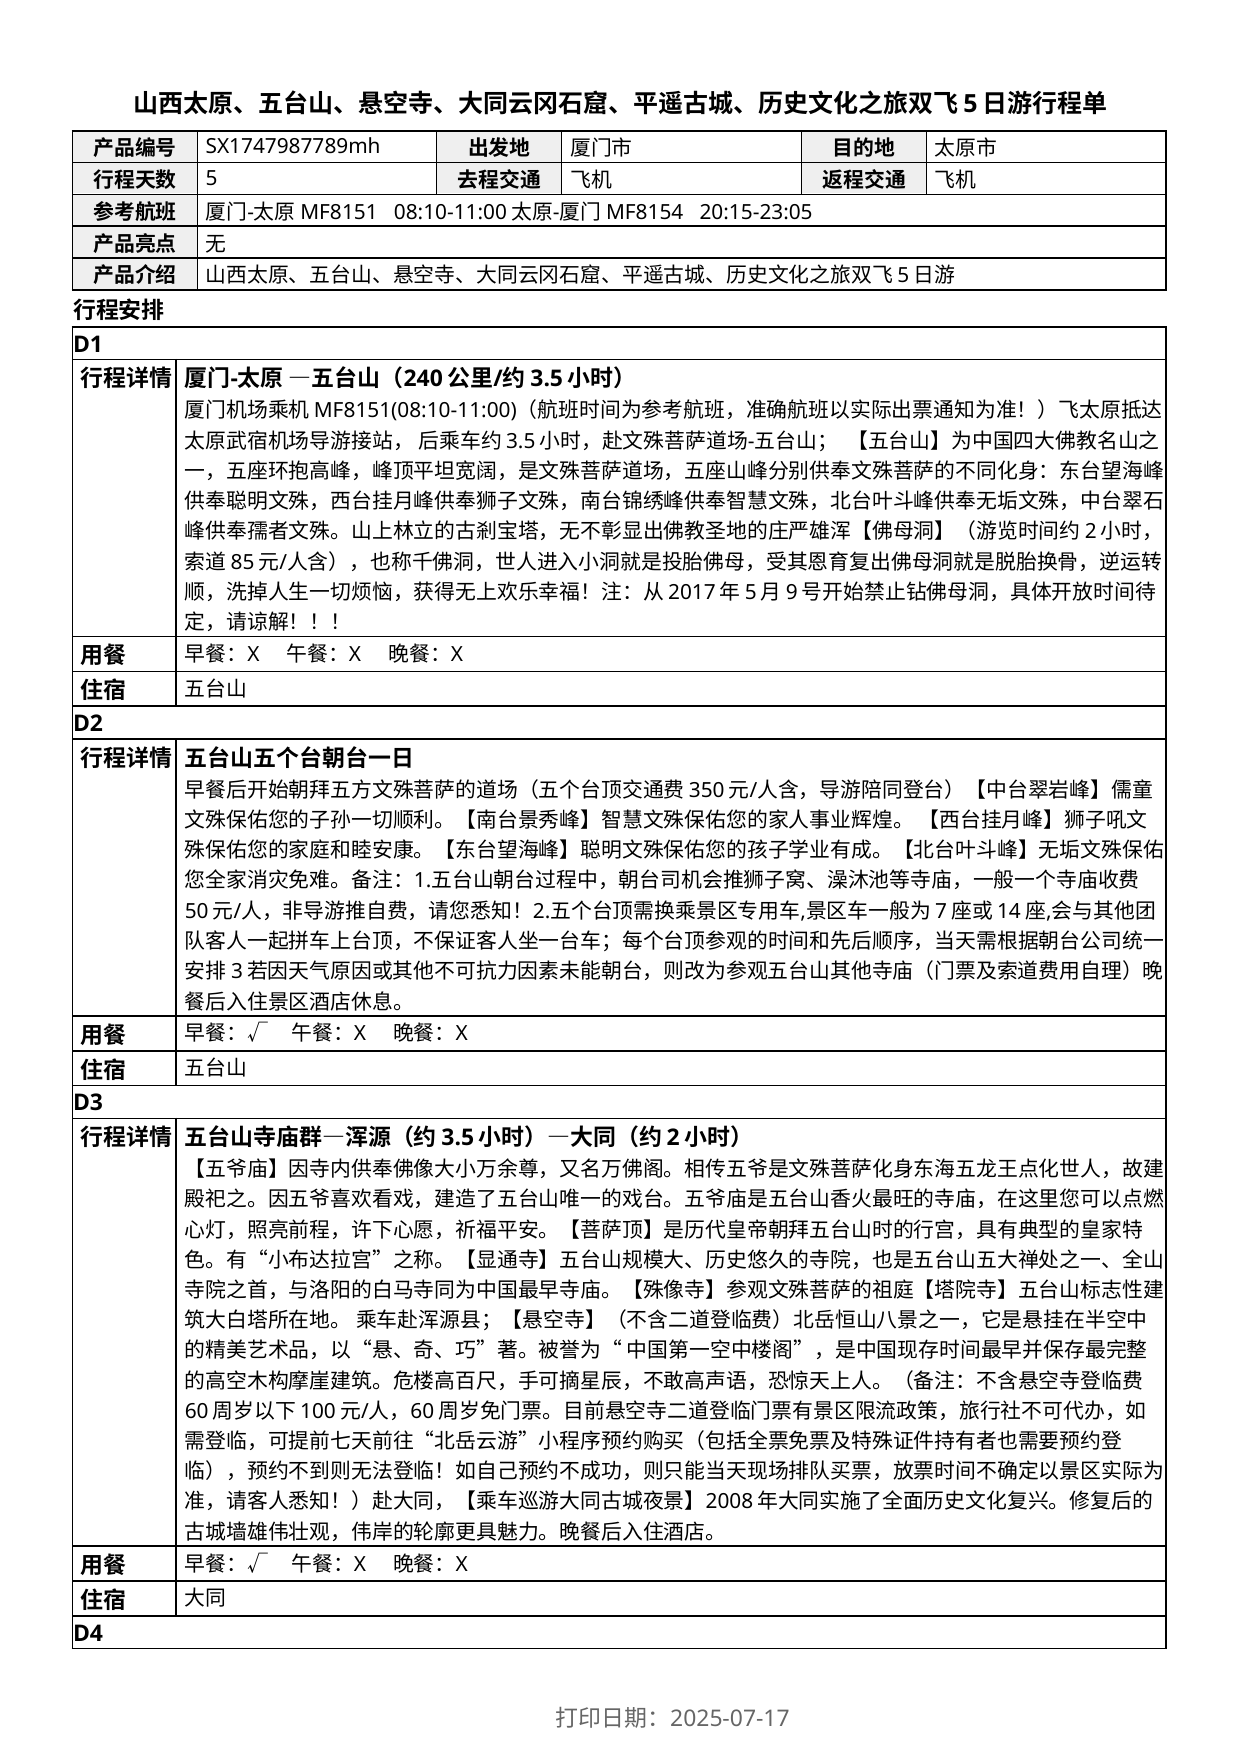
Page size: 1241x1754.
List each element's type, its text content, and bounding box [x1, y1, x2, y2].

text 山西太原、五台山、悬空寺、大同云冈石窟、平遥古城、历史文化之旅双飞5日游行程单 [73, 83, 1167, 119]
table_cell 五台山寺庙群—浑源（约3.5小时）—大同（约2小时） 【五爷庙】因寺内供奉佛像大小万余尊，又名万佛阁。相传五爷是文殊菩萨化身东海五龙王点化世人，故建殿祀之。因五爷喜欢看戏，建造了五台山唯一的戏台。五爷庙是五台山香火最旺的寺庙，在这里您可以点燃心灯，照亮前程，许下心愿，祈福平安。 [177, 1119, 1165, 1545]
table_cell D4 [73, 1617, 1165, 1648]
table_cell 早餐：√ 午餐：X 晚餐：X [177, 1547, 1165, 1580]
table_cell 飞机 [927, 163, 1165, 193]
table_header D1 [73, 328, 1165, 359]
table_cell 行程天数 [73, 163, 197, 193]
table_cell 用餐 [73, 1017, 175, 1050]
table_header SX1747987789mh [198, 132, 436, 162]
table_cell 厦门-太原 MF8151 08:10-11:00 [198, 195, 1165, 225]
table_cell 厦门-太原 —五台山（240公里/约3.5小时） 厦门机场乘机MF8151(08:10-11:00)（航班时间为参考航班，准确航班以实际出票通知为准！）飞太原 [177, 360, 1165, 636]
table_header 出发地 [437, 132, 561, 162]
table_cell 产品亮点 [73, 227, 197, 257]
table_cell D3 [73, 1086, 1165, 1117]
table_cell 大同 [177, 1582, 1165, 1615]
table_cell 5 [198, 163, 436, 193]
table_cell 行程详情 [73, 1119, 175, 1545]
table_header 太原市 [927, 132, 1165, 162]
table_cell 五台山 [177, 672, 1165, 705]
table_cell 行程详情 [73, 740, 175, 1015]
table_cell 住宿 [73, 672, 175, 705]
table_cell 返程交通 [802, 163, 926, 193]
table_cell 无 [198, 227, 1165, 257]
table_cell 住宿 [73, 1052, 175, 1085]
table_header 厦门市 [562, 132, 801, 162]
table_cell 早餐：X 午餐：X 晚餐：X [177, 637, 1165, 671]
table_cell 用餐 [73, 637, 175, 671]
table_cell 山西太原、五台山、悬空寺、大同云冈石窟、平遥古城、历史文化之旅双飞5日游 [198, 259, 1165, 289]
table_cell 用餐 [73, 1547, 175, 1580]
table_cell 早餐：√ 午餐：X 晚餐：X [177, 1017, 1165, 1050]
table_cell 产品介绍 [73, 259, 197, 289]
table_cell 行程详情 [73, 360, 175, 636]
table_header 产品编号 [73, 132, 197, 162]
table_cell 五台山 [177, 1052, 1165, 1085]
table_cell 飞机 [562, 163, 801, 193]
table_cell 去程交通 [437, 163, 561, 193]
table_cell 住宿 [73, 1582, 175, 1615]
table_header 目的地 [802, 132, 926, 162]
table_cell 五台山五个台朝台一日 早餐后开始朝拜五方文殊菩萨的道场（五个台顶交通费350元/人含，导游陪同登台） [177, 740, 1165, 1015]
table_cell D2 [73, 707, 1165, 738]
table_cell 参考航班 [73, 195, 197, 225]
text 行程安排 [73, 292, 1167, 325]
